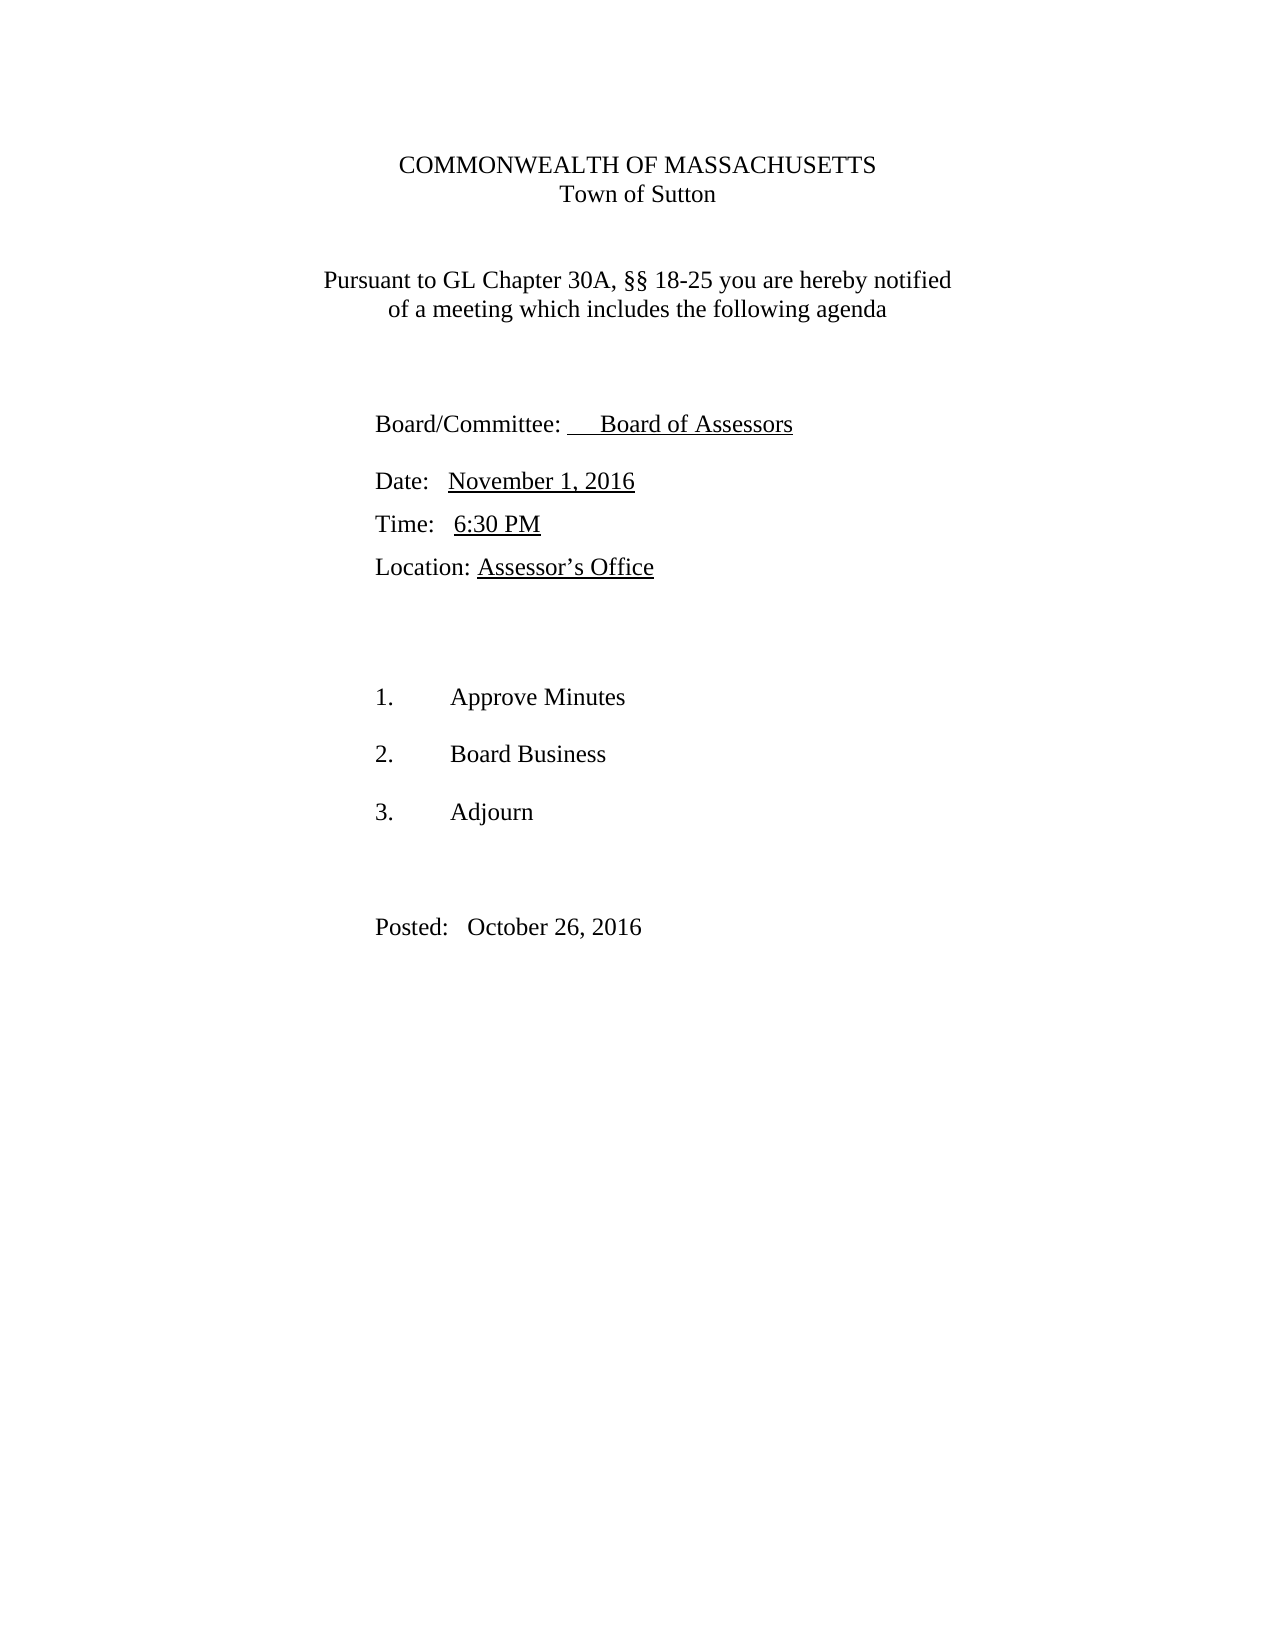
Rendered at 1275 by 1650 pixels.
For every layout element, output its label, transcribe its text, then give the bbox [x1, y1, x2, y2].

text Date: November 1, 2016 [300, 466, 1125, 495]
list Board Business [375, 739, 1125, 768]
list Adjourn [375, 797, 1125, 826]
text Posted: October 26, 2016 [300, 912, 1125, 941]
text of a meeting which includes the following agenda [150, 294, 1125, 322]
text COMMONWEALTH OF MASSACHUSETTS [150, 150, 1125, 179]
text Town of Sutton [150, 179, 1125, 207]
text Board/Committee: Board of Assessors [300, 409, 1125, 437]
text Pursuant to GL Chapter 30A, §§ 18-25 you are hereby notified [150, 265, 1125, 294]
text Location: Assessor’s Office [300, 552, 1125, 581]
text Time: 6:30 PM [300, 509, 1125, 538]
list Approve Minutes [375, 682, 1125, 711]
